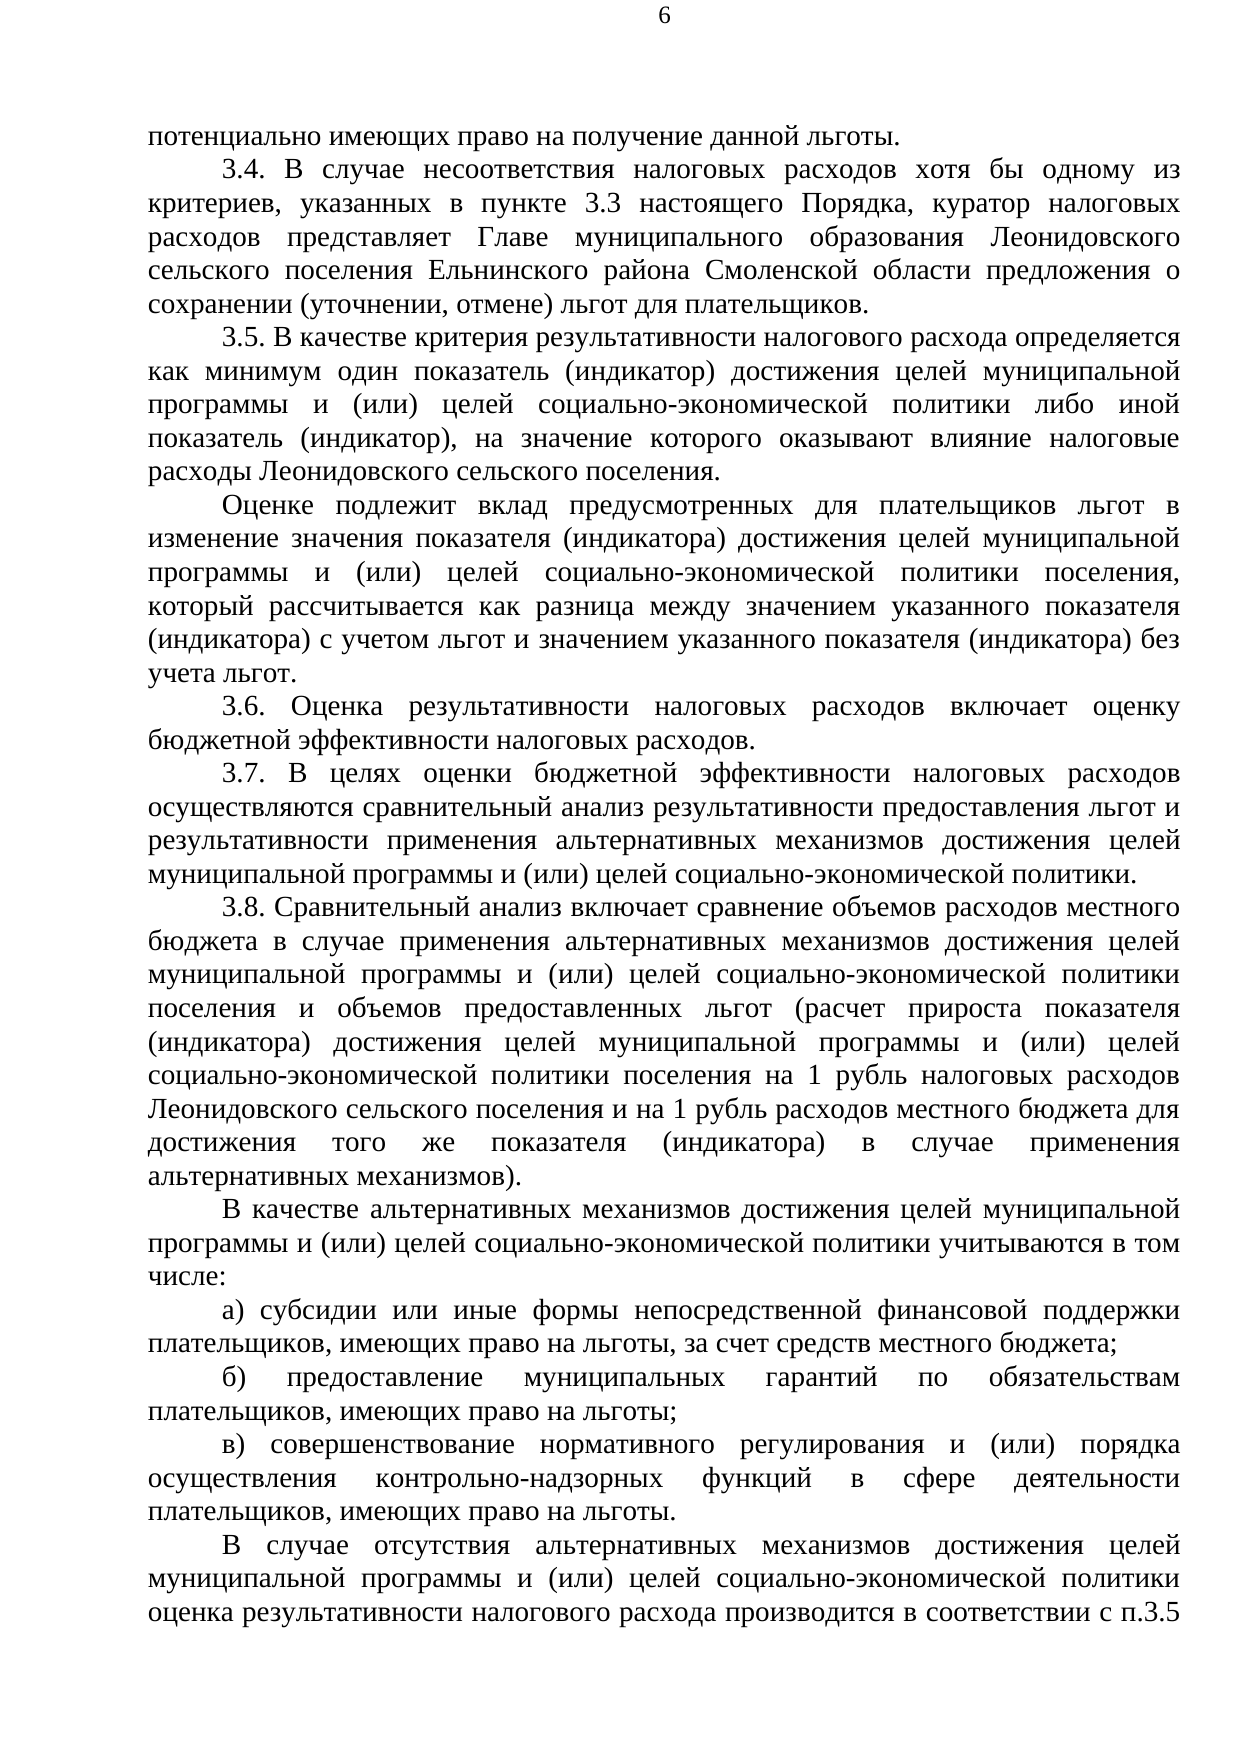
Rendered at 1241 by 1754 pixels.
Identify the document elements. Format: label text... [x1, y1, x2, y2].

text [148, 118, 1181, 152]
text 3.4. В случае несоответствия налоговых расходов хотя бы одному из критериев, указанных в пункте 3.3 настоящего Порядка, куратор налоговых расходов представляет Главе муниципального образования Леонидовского сельского поселения Ельнинского района Смоленской области предложения о сохранении (уточнении, отмене) льгот для плательщиков. [148, 152, 1181, 319]
text 3.5. В качестве критерия результативности налогового расхода определяется как минимум один показатель (индикатор) достижения целей муниципальной программы и (или) целей социально-экономической политики либо иной показатель (индикатор), на значение которого оказывают влияние налоговые расходы Леонидовского сельского поселения. [148, 319, 1181, 487]
text а) субсидии или иные формы непосредственной финансовой поддержки плательщиков, имеющих право на льготы, за счет средств местного бюджета; [148, 1292, 1181, 1359]
text 3.8. Сравнительный анализ включает сравнение объемов расходов местного бюджета в случае применения альтернативных механизмов достижения целей муниципальной программы и (или) целей социально-экономической политики поселения и объемов предоставленных льгот (расчет прироста показателя (индикатора) достижения целей муниципальной программы и (или) целей социально-экономической политики поселения на 1 рубль налоговых расходов Леонидовского сельского поселения и на 1 рубль расходов местного бюджета для достижения того же показателя (индикатора) в случае применения альтернативных механизмов). [148, 889, 1181, 1191]
text в) совершенствование нормативного регулирования и (или) порядка осуществления контрольно-надзорных функций в сфере деятельности плательщиков, имеющих право на льготы. [148, 1426, 1181, 1527]
text 3.6. Оценка результативности налоговых расходов включает оценку бюджетной эффективности налоговых расходов. [148, 688, 1181, 755]
text 3.7. В целях оценки бюджетной эффективности налоговых расходов осуществляются сравнительный анализ результативности предоставления льгот и результативности применения альтернативных механизмов достижения целей муниципальной программы и (или) целей социально-экономической политики. [148, 755, 1181, 889]
text В качестве альтернативных механизмов достижения целей муниципальной программы и (или) целей социально-экономической политики учитываются в том числе: [148, 1191, 1181, 1292]
text Оценке подлежит вклад предусмотренных для плательщиков льгот в изменение значения показателя (индикатора) достижения целей муниципальной программы и (или) целей социально-экономической политики поселения, который рассчитывается как разница между значением указанного показателя (индикатора) с учетом льгот и значением указанного показателя (индикатора) без учета льгот. [148, 487, 1181, 688]
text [148, 1527, 1181, 1627]
text б) предоставление муниципальных гарантий по обязательствам плательщиков, имеющих право на льготы; [148, 1359, 1181, 1426]
